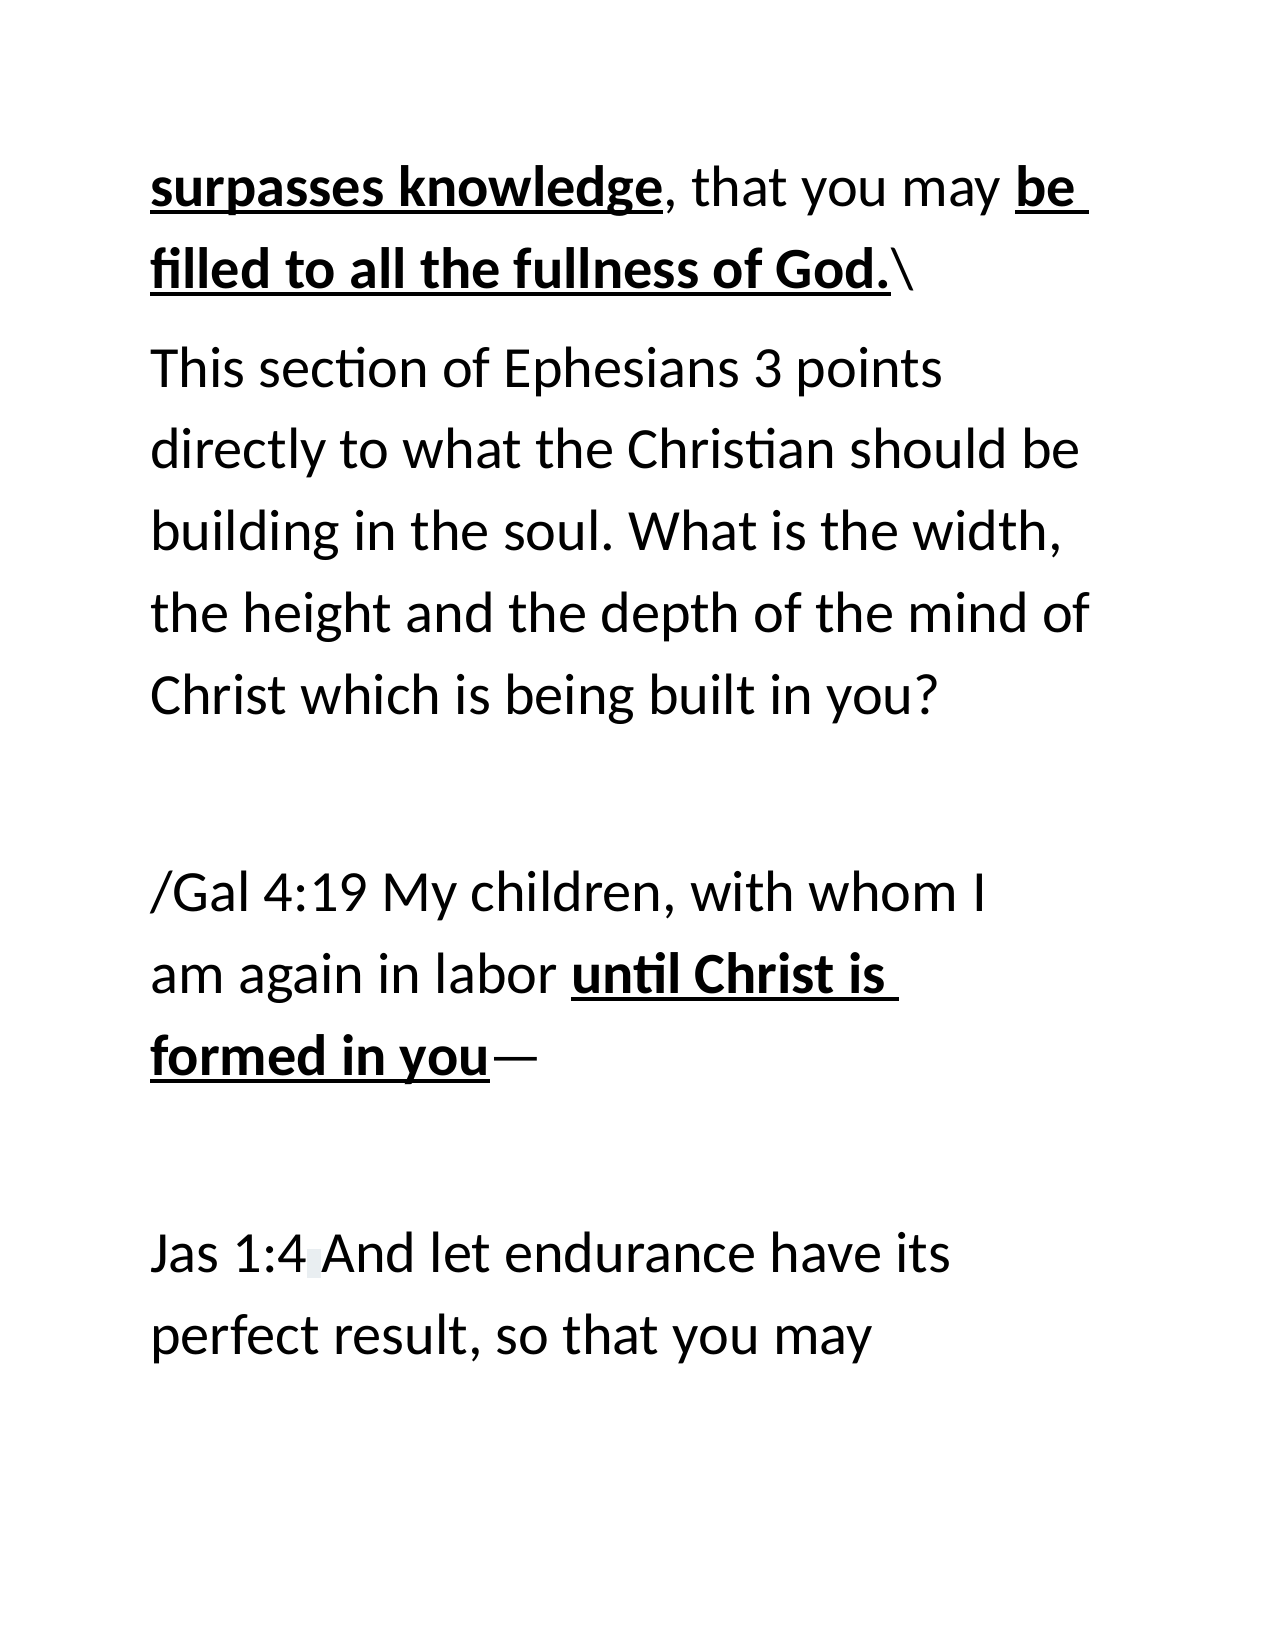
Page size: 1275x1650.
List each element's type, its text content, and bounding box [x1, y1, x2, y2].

text This section of Ephesians 3 points directly to what the Christian should be building in the soul. What is the width, the height and the depth of the mind of Christ which is being built in you? [150, 330, 1125, 729]
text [150, 1216, 1125, 1369]
text /Gal 4:19 My children, with whom I am again in labor until Christ is formed in you— [150, 855, 1125, 1090]
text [150, 150, 1125, 303]
